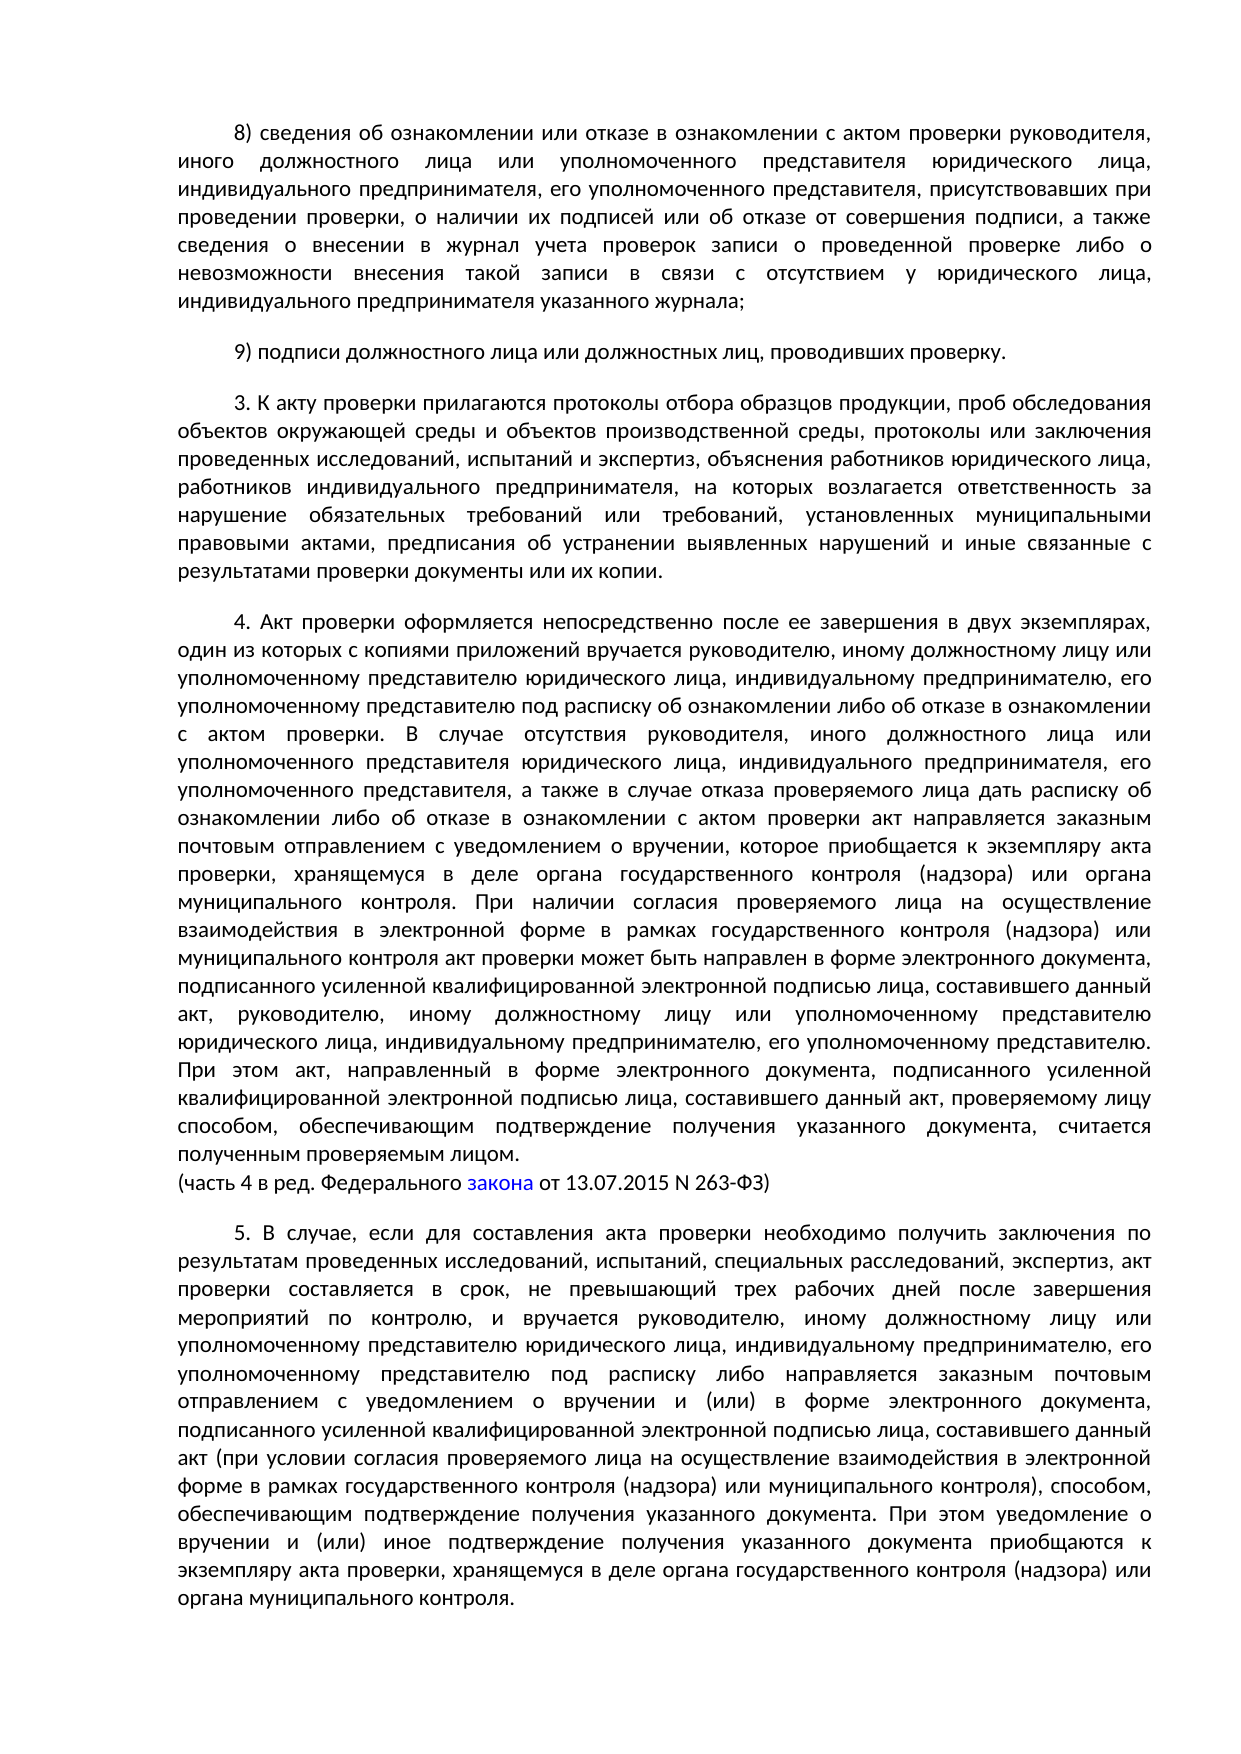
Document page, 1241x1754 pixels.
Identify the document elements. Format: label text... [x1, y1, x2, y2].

text 9) подписи должностного лица или должностных лиц, проводивших проверку. [177, 337, 1152, 365]
text 3. К акту проверки прилагаются протоколы отбора образцов продукции, проб обследования объектов окружающей среды и объектов производственной среды, протоколы или заключения проведенных исследований, испытаний и экспертиз, объяснения работников юридического лица, работников индивидуального предпринимателя, на которых возлагается ответственность за нарушение обязательных требований или требований, установленных муниципальными правовыми актами, предписания об устранении выявленных нарушений и иные связанные с результатами проверки документы или их копии. [177, 388, 1152, 584]
text 8) сведения об ознакомлении или отказе в ознакомлении с актом проверки руководителя, иного должностного лица или уполномоченного представителя юридического лица, индивидуального предпринимателя, его уполномоченного представителя, присутствовавших при проведении проверки, о наличии их подписей или об отказе от совершения подписи, а также сведения о внесении в журнал учета проверок записи о проведенной проверке либо о невозможности внесения такой записи в связи с отсутствием у юридического лица, индивидуального предпринимателя указанного журнала; [177, 118, 1152, 314]
text 5. В случае, если для составления акта проверки необходимо получить заключения по результатам проведенных исследований, испытаний, специальных расследований, экспертиз, акт проверки составляется в срок, не превышающий трех рабочих дней после завершения мероприятий по контролю, и вручается руководителю, иному должностному лицу или уполномоченному представителю юридического лица, индивидуальному предпринимателю, его уполномоченному представителю под расписку либо направляется заказным почтовым отправлением с уведомлением о вручении и (или) в форме электронного документа, подписанного усиленной квалифицированной электронной подписью лица, составившего данный акт (при условии согласия проверяемого лица на осуществление взаимодействия в электронной форме в рамках государственного контроля (надзора) или муниципального контроля), способом, обеспечивающим подтверждение получения указанного документа. При этом уведомление о вручении и (или) иное подтверждение получения указанного документа приобщаются к экземпляру акта проверки, хранящемуся в деле органа государственного контроля (надзора) или органа муниципального контроля. [177, 1218, 1152, 1611]
text (часть 4 в ред. Федерального закона от 13.07.2015 N 263-ФЗ) [177, 1168, 1152, 1196]
text 4. Акт проверки оформляется непосредственно после ее завершения в двух экземплярах, один из которых с копиями приложений вручается руководителю, иному должностному лицу или уполномоченному представителю юридического лица, индивидуальному предпринимателю, его уполномоченному представителю под расписку об ознакомлении либо об отказе в ознакомлении с актом проверки. В случае отсутствия руководителя, иного должностного лица или уполномоченного представителя юридического лица, индивидуального предпринимателя, его уполномоченного представителя, а также в случае отказа проверяемого лица дать расписку об ознакомлении либо об отказе в ознакомлении с актом проверки акт направляется заказным почтовым отправлением с уведомлением о вручении, которое приобщается к экземпляру акта проверки, хранящемуся в деле органа государственного контроля (надзора) или органа муниципального контроля. При наличии согласия проверяемого лица на осуществление взаимодействия в электронной форме в рамках государственного контроля (надзора) или муниципального контроля акт проверки может быть направлен в форме электронного документа, подписанного усиленной квалифицированной электронной подписью лица, составившего данный акт, руководителю, иному должностному лицу или уполномоченному представителю юридического лица, индивидуальному предпринимателю, его уполномоченному представителю. При этом акт, направленный в форме электронного документа, подписанного усиленной квалифицированной электронной подписью лица, составившего данный акт, проверяемому лицу способом, обеспечивающим подтверждение получения указанного документа, считается полученным проверяемым лицом. [177, 607, 1152, 1168]
